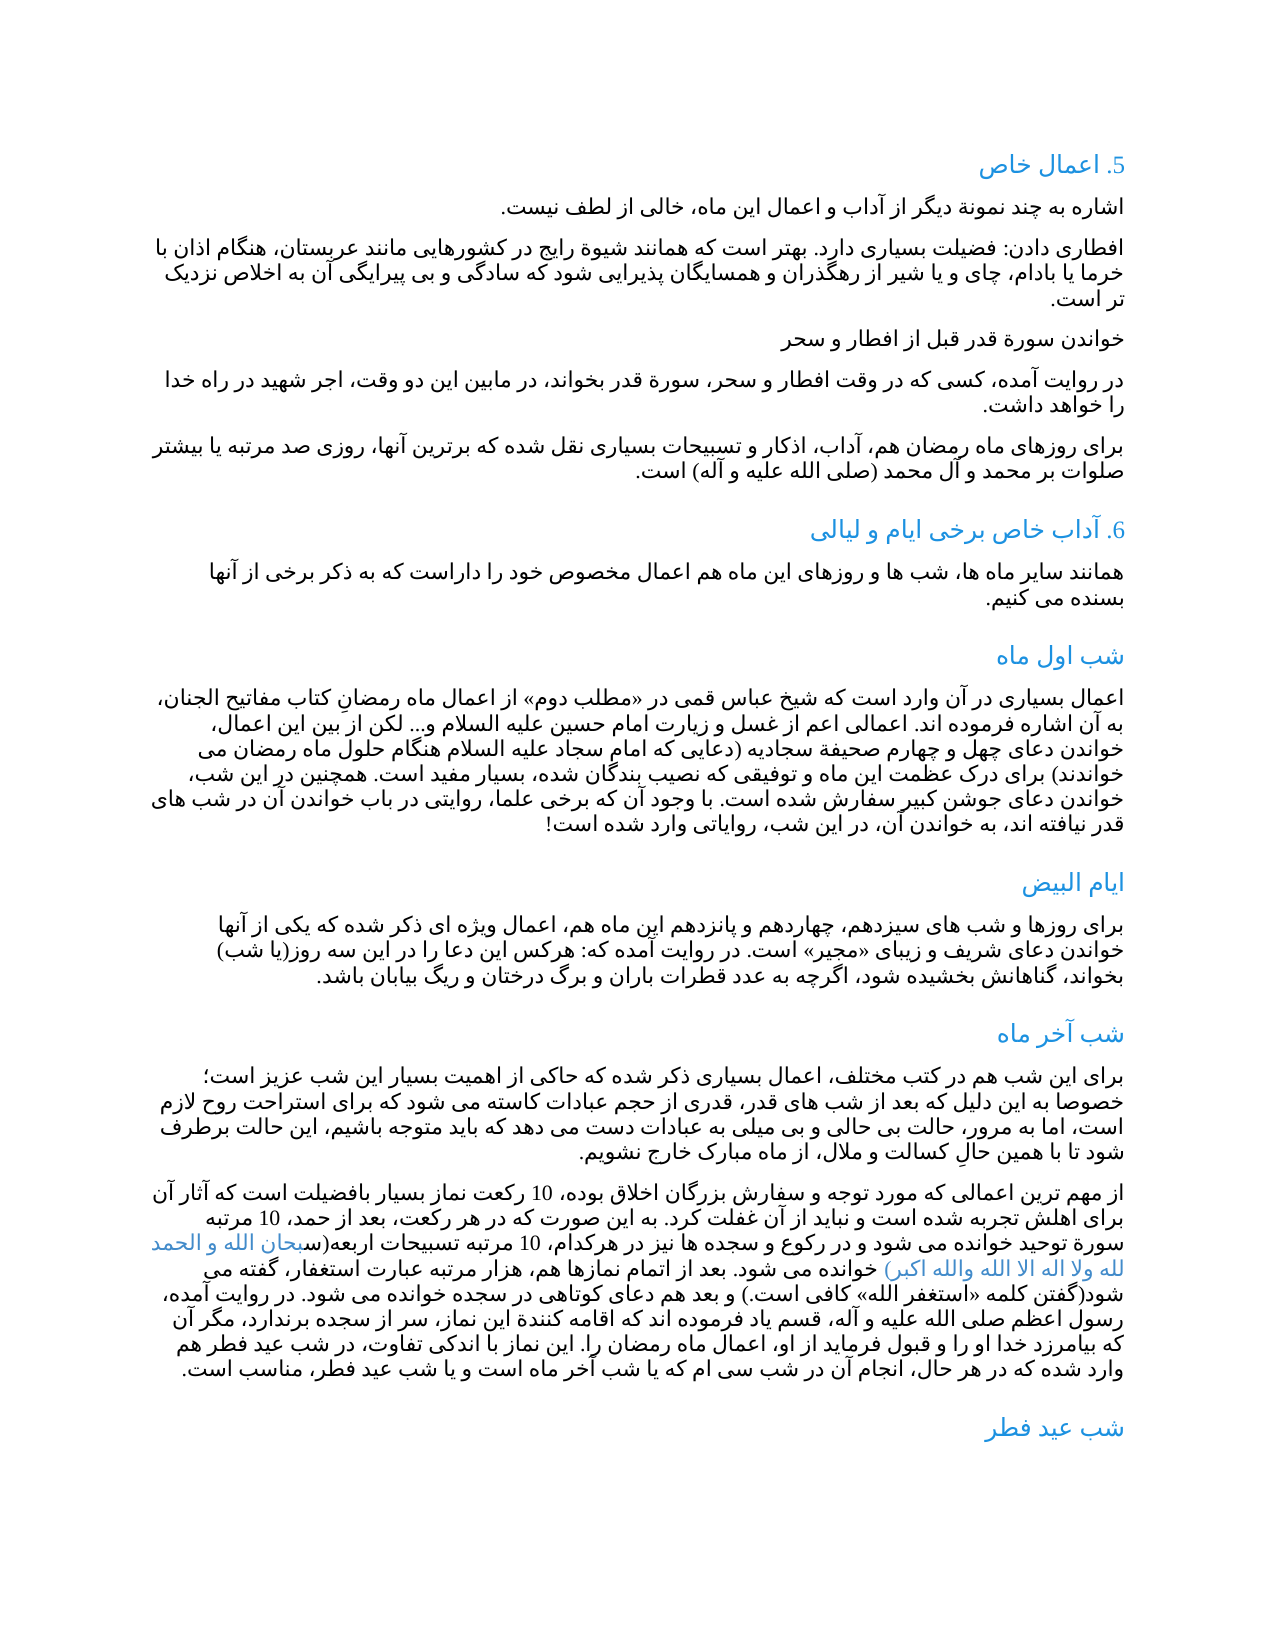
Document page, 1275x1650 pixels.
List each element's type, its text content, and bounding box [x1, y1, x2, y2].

text اشاره به چند نمونة دیگر از آداب و اعمال این ماه، خالی از لطف نیست. [150, 194, 1125, 219]
text خواندن سورة قدر قبل از افطار و سحر [150, 326, 1125, 352]
text شب اول ماه [150, 641, 1125, 670]
text در روایت آمده، کسی که در وقت افطار و سحر، سورة قدر بخواند، در مابین این دو وقت، اجر شهید در راه خدا را خواهد داشت. [150, 367, 1125, 418]
text افطاری دادن: فضیلت بسیاری دارد. بهتر است که همانند شیوة رایج در کشورهایی مانند عربستان، هنگام اذان با خرما یا بادام، چای و یا شیر از رهگذران و همسایگان پذیرایی شود که سادگی و بی پیرایگی آن به اخلاص نزدیک تر است. [150, 235, 1125, 311]
text شب آخر ماه [150, 1019, 1125, 1048]
text برای روزها و شب های سیزدهم، چهاردهم و پانزدهم این ماه هم، اعمال ویژه ای ذکر شده که یکی از آنها خواندن دعای شریف و زیبای «مجیر» است. در روایت آمده که: هرکس این دعا را در این سه روز(یا شب) بخواند، گناهانش بخشیده شود، اگرچه به عدد قطرات باران و برگ درختان و ریگ بیابان باشد. [150, 912, 1125, 988]
text اعمال بسیاری در آن وارد است که شیخ عباس قمی در «مطلب دوم» از اعمال ماه رمضانِ کتاب مفاتیح الجنان، به آن اشاره فرموده اند. اعمالی اعم از غسل و زیارت امام حسین علیه السلام و... لکن از بین این اعمال، خواندن دعای چهل و چهارم صحیفة سجادیه (دعایی که امام سجاد علیه السلام هنگام حلول ماه رمضان می خواندند) برای درک عظمت این ماه و توفیقی که نصیب بندگان شده، بسیار مفید است. همچنین در این شب، خواندن دعای جوشن کبیر سفارش شده است. با وجود آن که برخی علما، روایتی در باب خواندن آن در شب های قدر نیافته اند، به خواندن آن، در این شب، روایاتی وارد شده است! [150, 685, 1125, 837]
text برای روزهای ماه رمضان هم، آداب، اذکار و تسبیحات بسیاری نقل شده که برترین آنها، روزی صد مرتبه یا بیشتر صلوات بر محمد و آل محمد (صلی الله علیه و آله) است. [150, 433, 1125, 484]
text 6. آداب خاص برخی ایام و لیالی [150, 515, 1125, 544]
text 5. اعمال خاص [150, 150, 1125, 179]
text شب عید فطر [150, 1413, 1125, 1442]
text برای این شب هم در کتب مختلف، اعمال بسیاری ذکر شده که حاکی از اهمیت بسیار این شب عزیز است؛ خصوصا به این دلیل که بعد از شب های قدر، قدری از حجم عبادات کاسته می شود که برای استراحت روح لازم است، اما به مرور، حالت بی حالی و بی میلی به عبادات دست می دهد که باید متوجه باشیم، این حالت برطرف شود تا با همین حالِ کسالت و ملال، از ماه مبارک خارج نشویم. [150, 1063, 1125, 1164]
text همانند سایر ماه ها، شب ها و روزهای این ماه هم اعمال مخصوص خود را داراست که به ذکر برخی از آنها بسنده می کنیم. [150, 559, 1125, 610]
text از مهم ترین اعمالی که مورد توجه و سفارش بزرگان اخلاق بوده، 10 رکعت نماز بسیار بافضیلت است که آثار آن برای اهلش تجربه شده است و نباید از آن غفلت کرد. به این صورت که در هر رکعت، بعد از حمد، 10 مرتبه سورة توحید خوانده می شود و در رکوع و سجده ها نیز در هرکدام، 10 مرتبه تسبیحات اربعه(سبحان الله و الحمد لله ولا اله الا الله والله اکبر) خوانده می شود. بعد از اتمام نمازها هم، هزار مرتبه عبارت استغفار، گفته می شود(گفتن کلمه «استغفر الله» کافی است.) و بعد هم دعای کوتاهی در سجده خوانده می شود. در روایت آمده، رسول اعظم صلی الله علیه و آله، قسم یاد فرموده اند که اقامه کنندة این نماز، سر از سجده برندارد، مگر آن که بیامرزد خدا او را و قبول فرماید از او، اعمال ماه رمضان را. این نماز با اندکی تفاوت، در شب عید فطر هم وارد شده که در هر حال، انجام آن در شب سی ام که یا شب آخر ماه است و یا شب عید فطر، مناسب است. [150, 1180, 1125, 1382]
text ایام البیض [150, 868, 1125, 897]
